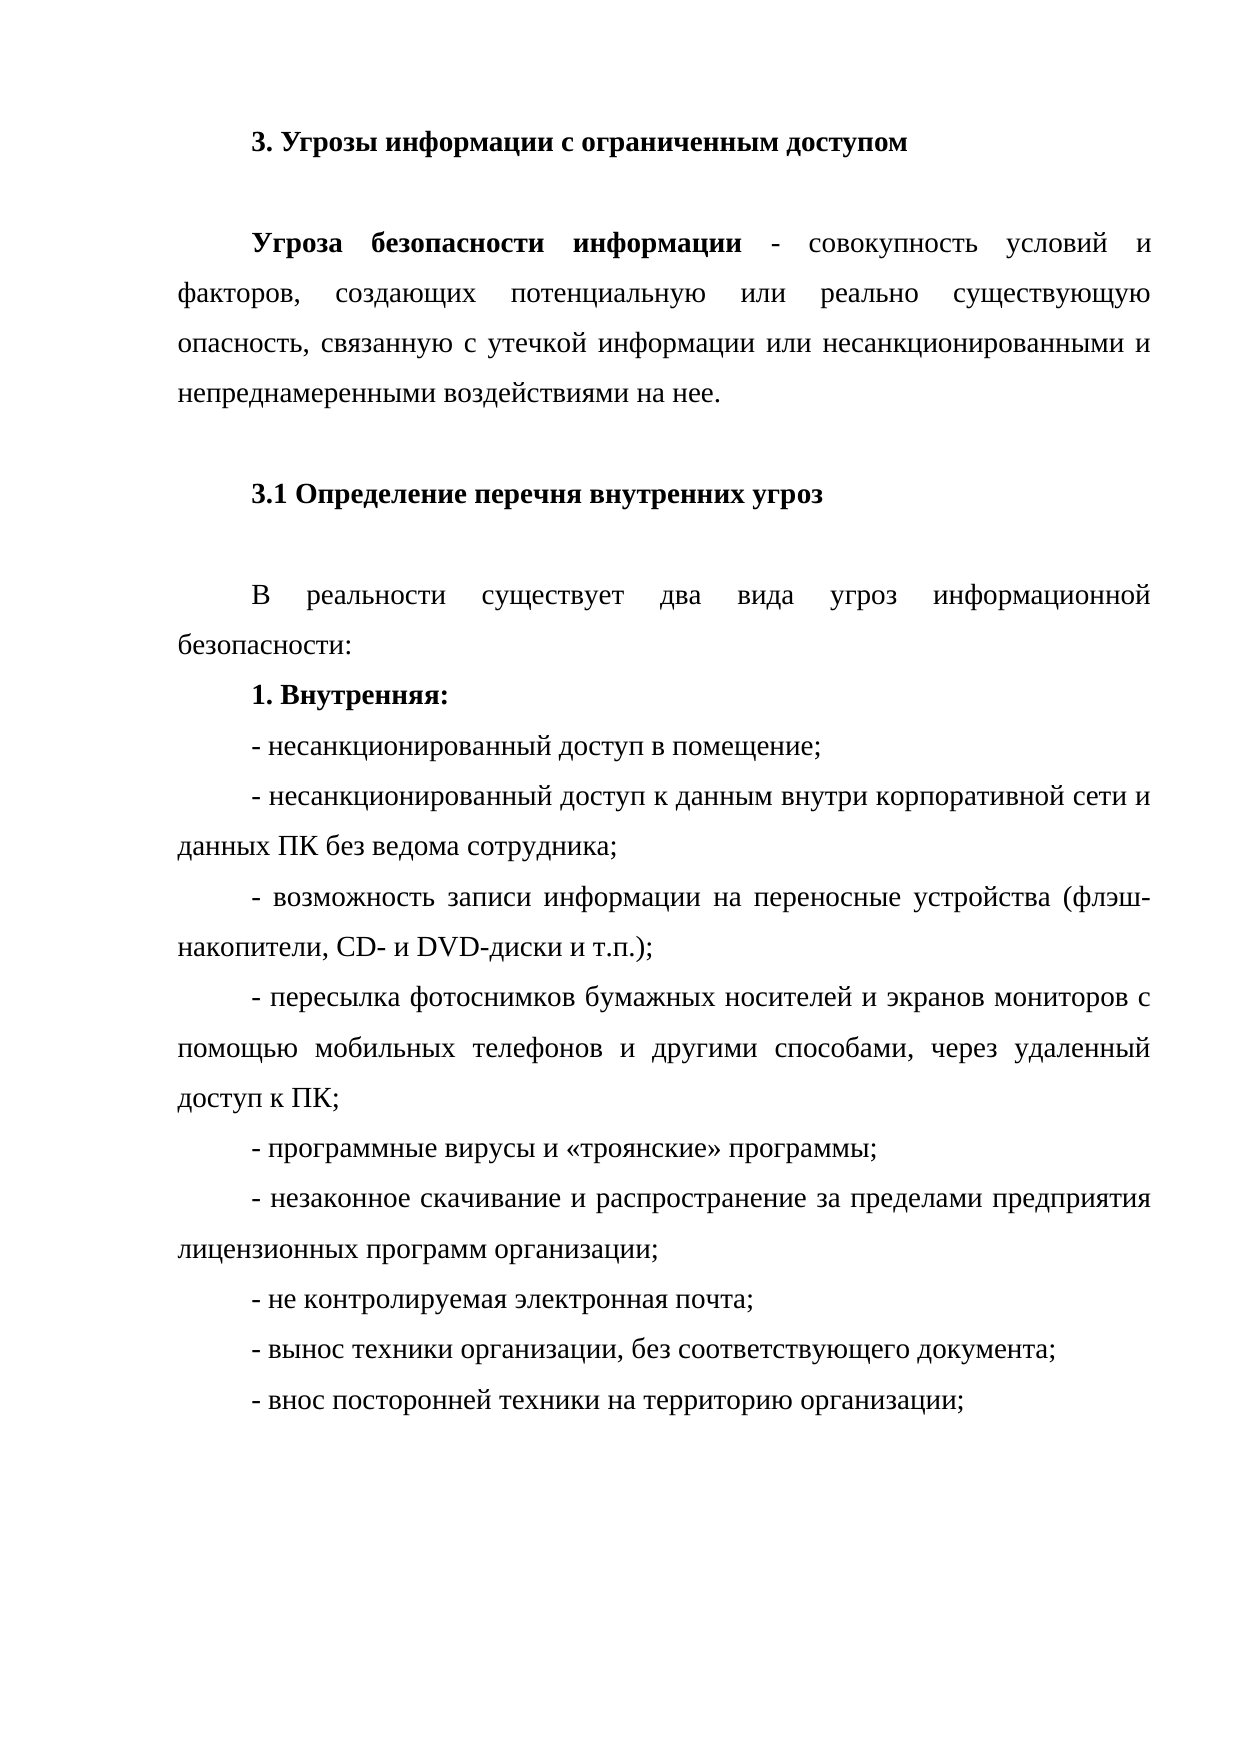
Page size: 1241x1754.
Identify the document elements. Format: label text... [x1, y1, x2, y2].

text - вынос техники организации, без соответствующего документа; [177, 1332, 1152, 1365]
text В реальности существует два вида угроз информационной безопасности: [177, 577, 1152, 661]
subtitle 3.1 Определение перечня внутренних угроз [177, 476, 1152, 510]
text - программные вирусы и «троянские» программы; [177, 1130, 1152, 1164]
text - несанкционированный доступ в помещение; [177, 728, 1152, 761]
text - пересылка фотоснимков бумажных носителей и экранов мониторов с помощью мобильных телефонов и другими способами, через удаленный доступ к ПК; [177, 979, 1152, 1113]
text Угроза безопасности информации - совокупность условий и факторов, создающих потенциальную или реально существующую опасность, связанную с утечкой информации или несанкционированными и непреднамеренными воздействиями на нее. [177, 225, 1152, 409]
subtitle 3. Угрозы информации с ограниченным доступом [177, 124, 1152, 158]
text - несанкционированный доступ к данным внутри корпоративной сети и данных ПК без ведома сотрудника; [177, 778, 1152, 862]
text 1. Внутренняя: [177, 677, 1152, 711]
text - не контролируемая электронная почта; [177, 1281, 1152, 1315]
text - незаконное скачивание и распространение за пределами предприятия лицензионных программ организации; [177, 1181, 1152, 1264]
text - внос посторонней техники на территорию организации; [177, 1382, 1152, 1415]
text - возможность записи информации на переносные устройства (флэш-накопители, CD- и DVD-диски и т.п.); [177, 879, 1152, 963]
